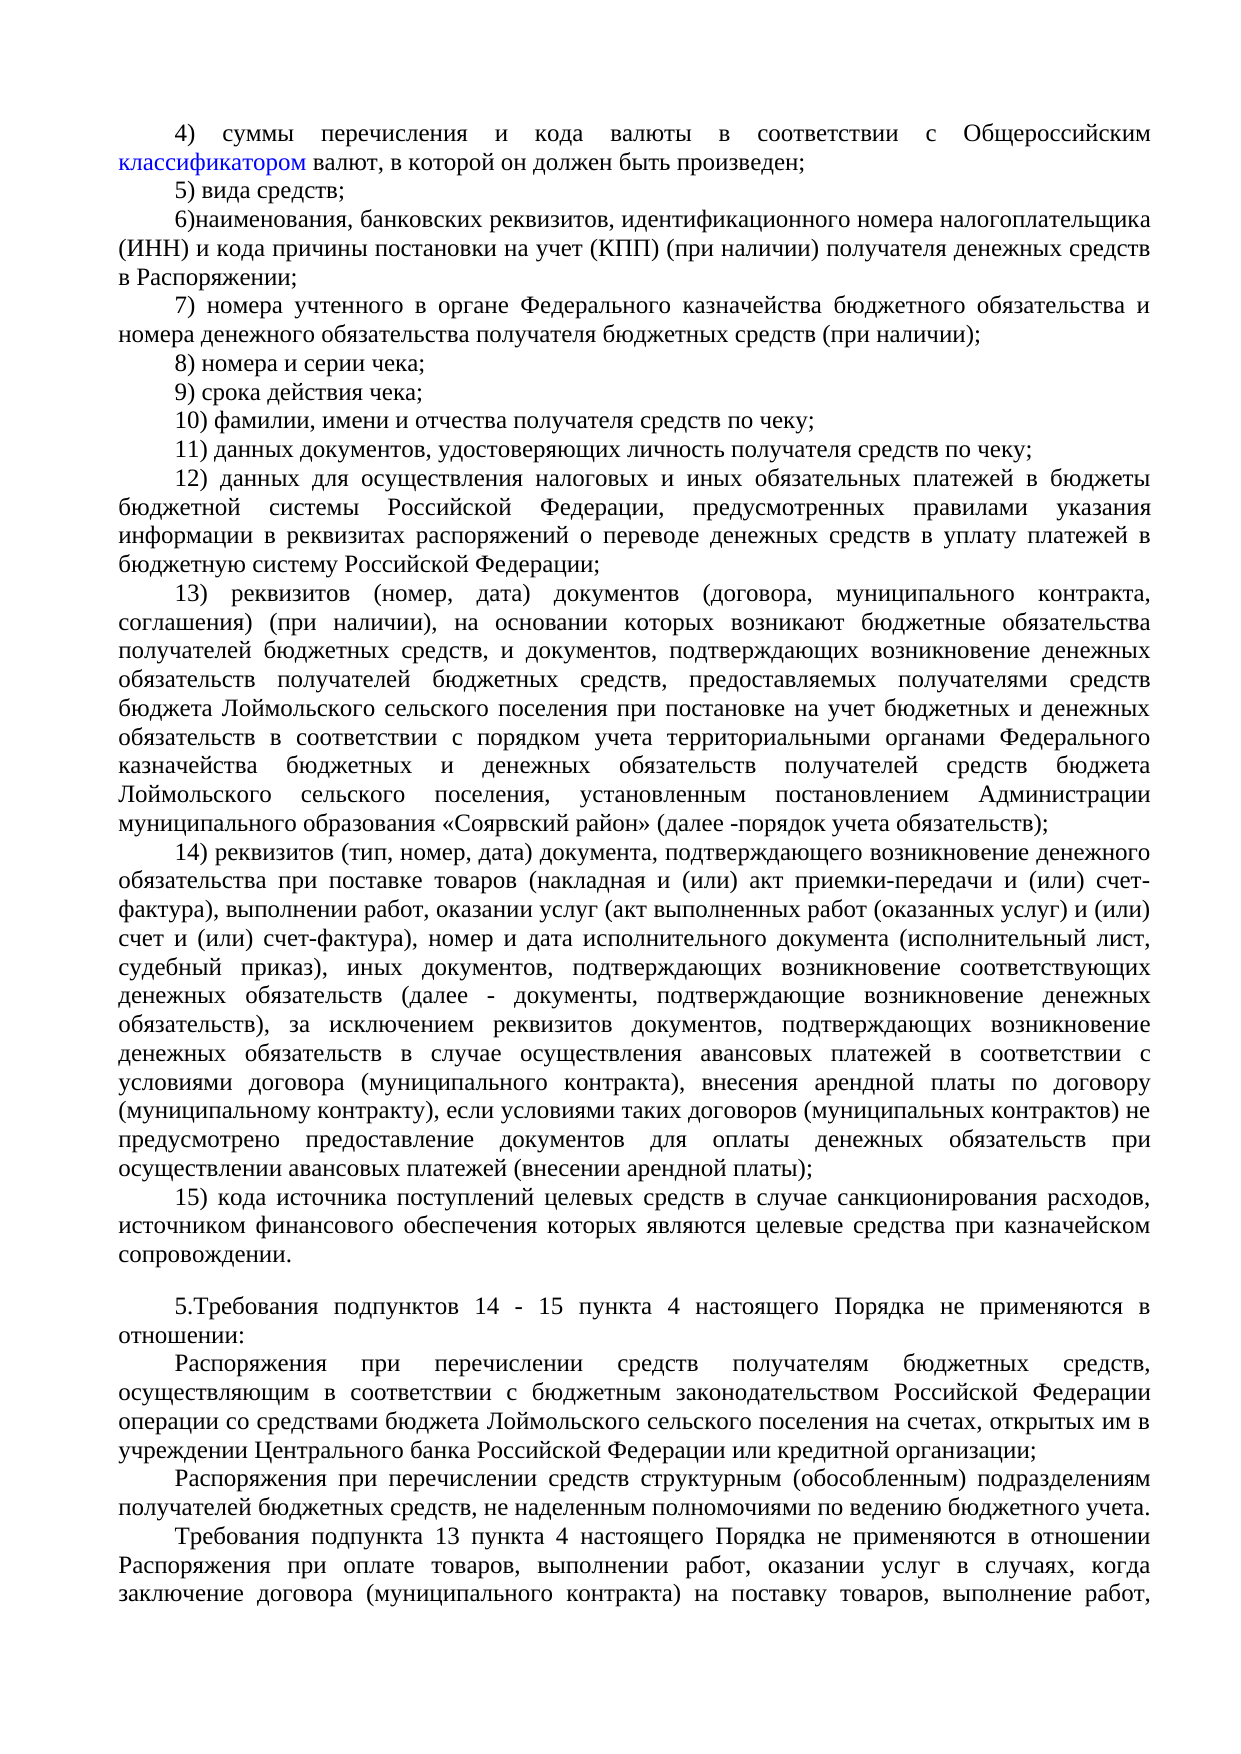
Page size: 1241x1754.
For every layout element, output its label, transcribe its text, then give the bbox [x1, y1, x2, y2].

text 5.Требования подпунктов 14 - 15 пункта 4 настоящего Порядка не применяются в отношении: [118, 1291, 1152, 1348]
text Распоряжения при перечислении средств получателям бюджетных средств, осуществляющим в соответствии с бюджетным законодательством Российской Федерации операции со средствами бюджета Лоймольского сельского поселения на счетах, открытых им в учреждении Центрального банка Российской Федерации или кредитной организации; [118, 1348, 1152, 1463]
text 14) реквизитов (тип, номер, дата) документа, подтверждающего возникновение денежного обязательства при поставке товаров (накладная и (или) акт приемки-передачи и (или) счет-фактура), выполнении работ, оказании услуг (акт выполненных работ (оказанных услуг) и (или) счет и (или) счет-фактура), номер и дата исполнительного документа (исполнительный лист, судебный приказ), иных документов, подтверждающих возникновение соответствующих денежных обязательств (далее - документы, подтверждающие возникновение денежных обязательств), за исключением реквизитов документов, подтверждающих возникновение денежных обязательств в случае осуществления авансовых платежей в соответствии с условиями договора (муниципального контракта), внесения арендной платы по договору (муниципальному контракту), если условиями таких договоров (муниципальных контрактов) не предусмотрено предоставление документов для оплаты денежных обязательств при осуществлении авансовых платежей (внесении арендной платы); [118, 837, 1152, 1182]
text 4) суммы перечисления и кода валюты в соответствии с Общероссийским классификатором валют, в которой он должен быть произведен; [118, 118, 1152, 176]
text 8) номера и серии чека; [118, 348, 1152, 377]
text 12) данных для осуществления налоговых и иных обязательных платежей в бюджеты бюджетной системы Российской Федерации, предусмотренных правилами указания информации в реквизитах распоряжений о переводе денежных средств в уплату платежей в бюджетную систему Российской Федерации; [118, 463, 1152, 578]
text 15) кода источника поступлений целевых средств в случае санкционирования расходов, источником финансового обеспечения которых являются целевые средства при казначейском сопровождении. [118, 1182, 1152, 1268]
text 10) фамилии, имени и отчества получателя средств по чеку; [118, 406, 1152, 434]
text Распоряжения при перечислении средств структурным (обособленным) подразделениям получателей бюджетных средств, не наделенным полномочиями по ведению бюджетного учета. [118, 1463, 1152, 1521]
text 6)наименования, банковских реквизитов, идентификационного номера налогоплательщика (ИНН) и кода причины постановки на учет (КПП) (при наличии) получателя денежных средств в Распоряжении; [118, 204, 1152, 291]
text 7) номера учтенного в органе Федерального казначейства бюджетного обязательства и номера денежного обязательства получателя бюджетных средств (при наличии); [118, 291, 1152, 348]
text 5) вида средств; [118, 176, 1152, 204]
text 11) данных документов, удостоверяющих личность получателя средств по чеку; [118, 434, 1152, 463]
text 13) реквизитов (номер, дата) документов (договора, муниципального контракта, соглашения) (при наличии), на основании которых возникают бюджетные обязательства получателей бюджетных средств, и документов, подтверждающих возникновение денежных обязательств получателей бюджетных средств, предоставляемых получателями средств бюджета Лоймольского сельского поселения при постановке на учет бюджетных и денежных обязательств в соответствии с порядком учета территориальными органами Федерального казначейства бюджетных и денежных обязательств получателей средств бюджета Лоймольского сельского поселения, установленным постановлением Администрации муниципального образования «Соярвский район» (далее -порядок учета обязательств); [118, 578, 1152, 837]
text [118, 1521, 1152, 1607]
text 9) срока действия чека; [118, 377, 1152, 406]
